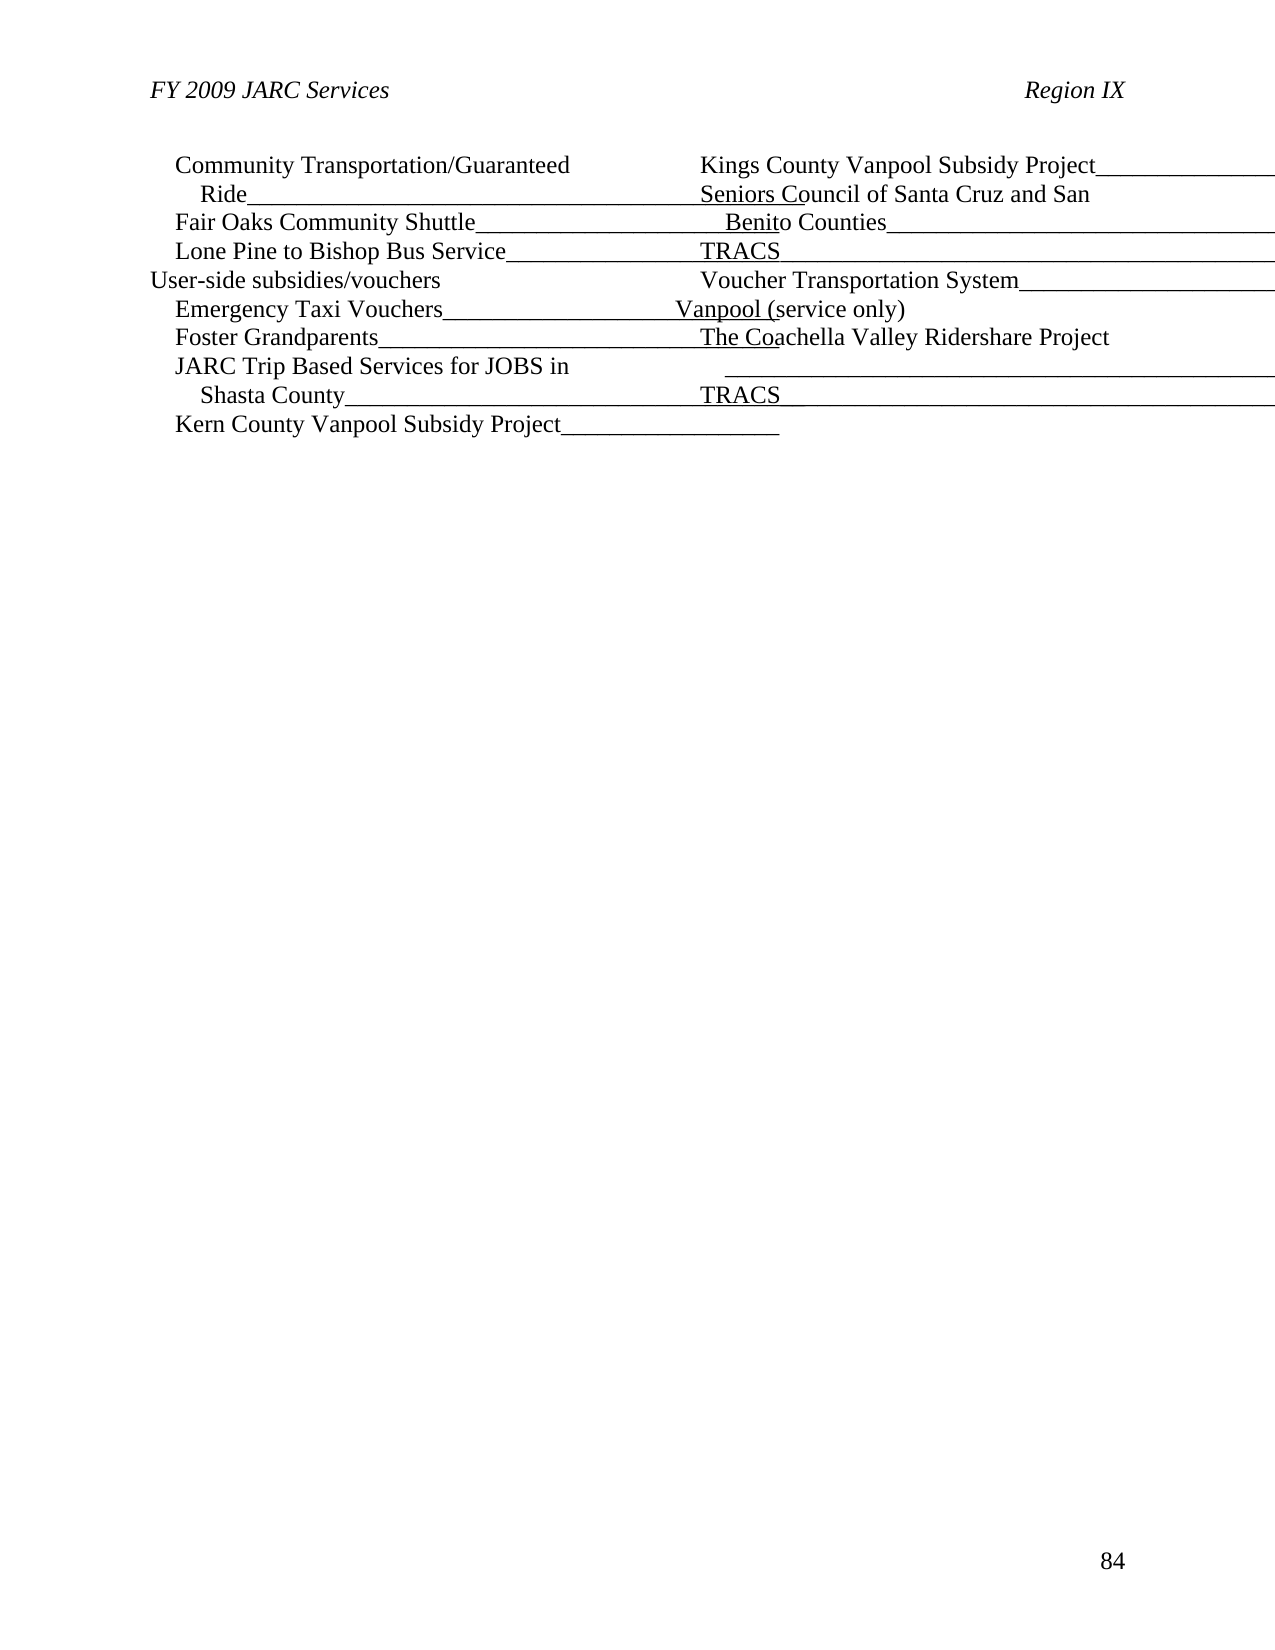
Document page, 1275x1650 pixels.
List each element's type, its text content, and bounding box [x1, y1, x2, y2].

text Community Transportation/Guaranteed Ride 11 [175, 150, 600, 207]
text Voucher Transportation System 43 [700, 265, 1125, 294]
text Emergency Taxi Vouchers 19 [175, 294, 600, 322]
text The Coachella Valley Ridershare Project 27 [700, 322, 1125, 380]
text TRACS 61 [700, 380, 1125, 405]
text TRACS 60 [700, 236, 1125, 261]
text JARC Trip Based Services for JOBS in Shasta County 73 [175, 351, 600, 409]
text Foster Grandparents 25 [175, 322, 600, 351]
text Lone Pine to Bishop Bus Service 59 [175, 236, 600, 265]
text Kern County Vanpool Subsidy Project 63 [175, 409, 600, 437]
text Vanpool (service only) [675, 294, 1125, 322]
text Kings County Vanpool Subsidy Project 63 [700, 150, 1125, 179]
text Fair Oaks Community Shuttle 11 [175, 207, 600, 236]
text Seniors Council of Santa Cruz and San Benito Counties 72, 73 [700, 179, 1125, 236]
text User-side subsidies/vouchers [150, 265, 600, 294]
